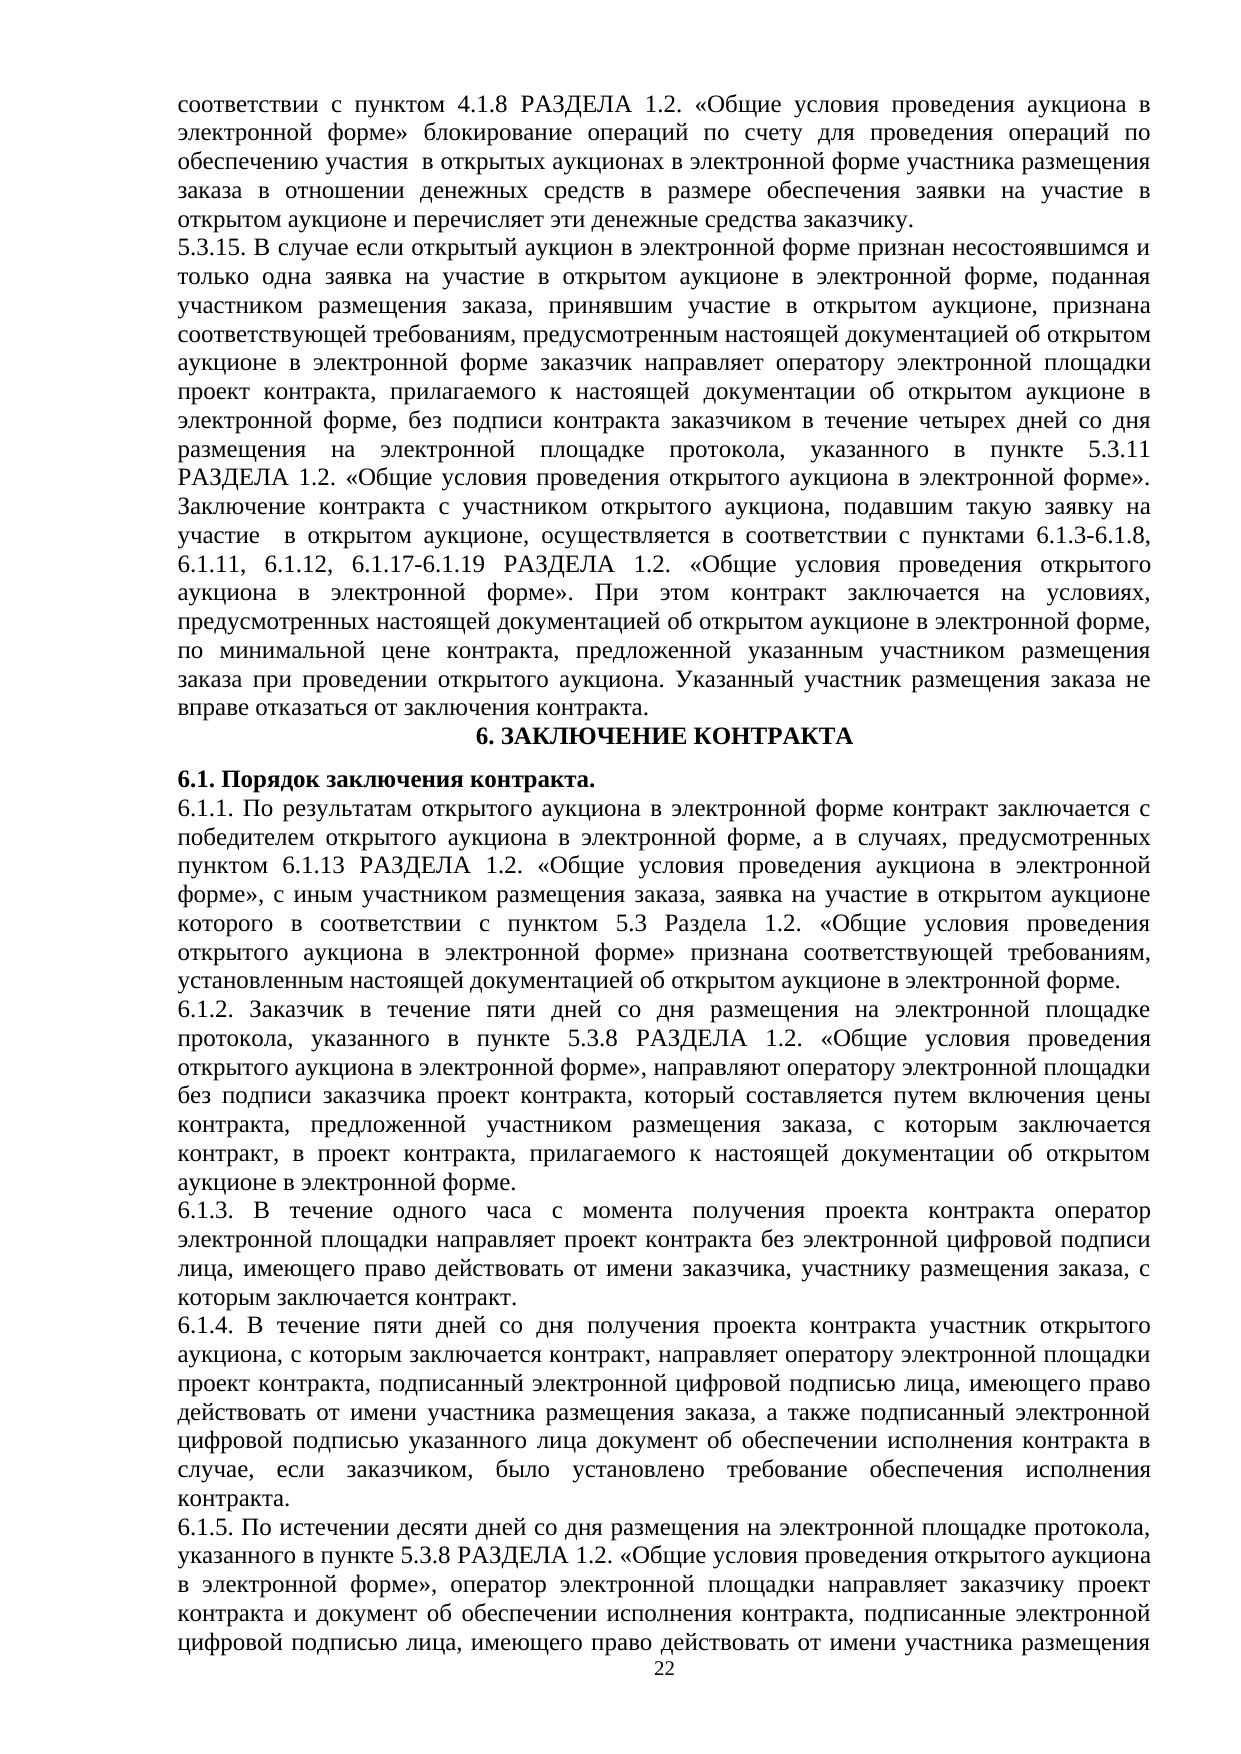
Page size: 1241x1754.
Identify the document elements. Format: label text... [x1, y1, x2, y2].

text 6.1.1. По результатам открытого аукциона в электронной форме контракт заключается с победителем открытого аукциона в электронной форме, а в случаях, предусмотренных пунктом 6.1.13 Раздела 1.2. «Общие условия проведения аукциона в электронной форме», с иным участником размещения заказа, заявка на участие в открытом аукционе которого в соответствии с пунктом 5.3 Раздела 1.2. «Общие условия проведения открытого аукциона в электронной форме» признана соответствующей требованиям, установленным настоящей документацией об открытом аукционе в электронной форме. [177, 793, 1152, 994]
text 6.1.4. В течение пяти дней со дня получения проекта контракта участник открытого аукциона, с которым заключается контракт, направляет оператору электронной площадки проект контракта, подписанный электронной цифровой подписью лица, имеющего право действовать от имени участника размещения заказа, а также подписанный электронной цифровой подписью указанного лица документ об обеспечении исполнения контракта в случае, если заказчиком, было установлено требование обеспечения исполнения контракта. [177, 1311, 1152, 1512]
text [177, 89, 1152, 232]
text 6.1.2. Заказчик в течение пяти дней со дня размещения на электронной площадке протокола, указанного в пункте 5.3.8 Раздела 1.2. «Общие условия проведения открытого аукциона в электронной форме», направляют оператору электронной площадки без подписи заказчика проект контракта, который составляется путем включения цены контракта, предложенной участником размещения заказа, с которым заключается контракт, в проект контракта, прилагаемого к настоящей документации об открытом аукционе в электронной форме. [177, 994, 1152, 1196]
text 6.1. Порядок заключения контракта. [177, 764, 1152, 793]
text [177, 1512, 1152, 1656]
text 5.3.15. В случае если открытый аукцион в электронной форме признан несостоявшимся и только одна заявка на участие в открытом аукционе в электронной форме, поданная участником размещения заказа, принявшим участие в открытом аукционе, признана соответствующей требованиям, предусмотренным настоящей документацией об открытом аукционе в электронной форме заказчик направляет оператору электронной площадки проект контракта, прилагаемого к настоящей документации об открытом аукционе в электронной форме, без подписи контракта заказчиком в течение четырех дней со дня размещения на электронной площадке протокола, указанного в пункте 5.3.11 Раздела 1.2. «Общие условия проведения открытого аукциона в электронной форме». Заключение контракта с участником открытого аукциона, подавшим такую заявку на участие в открытом аукционе, осуществляется в соответствии с пунктами 6.1.3-6.1.8, 6.1.11, 6.1.12, 6.1.17-6.1.19 Раздела 1.2. «Общие условия проведения открытого аукциона в электронной форме». При этом контракт заключается на условиях, предусмотренных настоящей документацией об открытом аукционе в электронной форме, по минимальной цене контракта, предложенной указанным участником размещения заказа при проведении открытого аукциона. Указанный участник размещения заказа не вправе отказаться от заключения контракта. [177, 232, 1152, 721]
text 6.1.3. В течение одного часа с момента получения проекта контракта оператор электронной площадки направляет проект контракта без электронной цифровой подписи лица, имеющего право действовать от имени заказчика, участнику размещения заказа, с которым заключается контракт. [177, 1196, 1152, 1311]
text 6. ЗАКЛЮЧЕНИЕ КОНТРАКТА [177, 721, 1152, 750]
